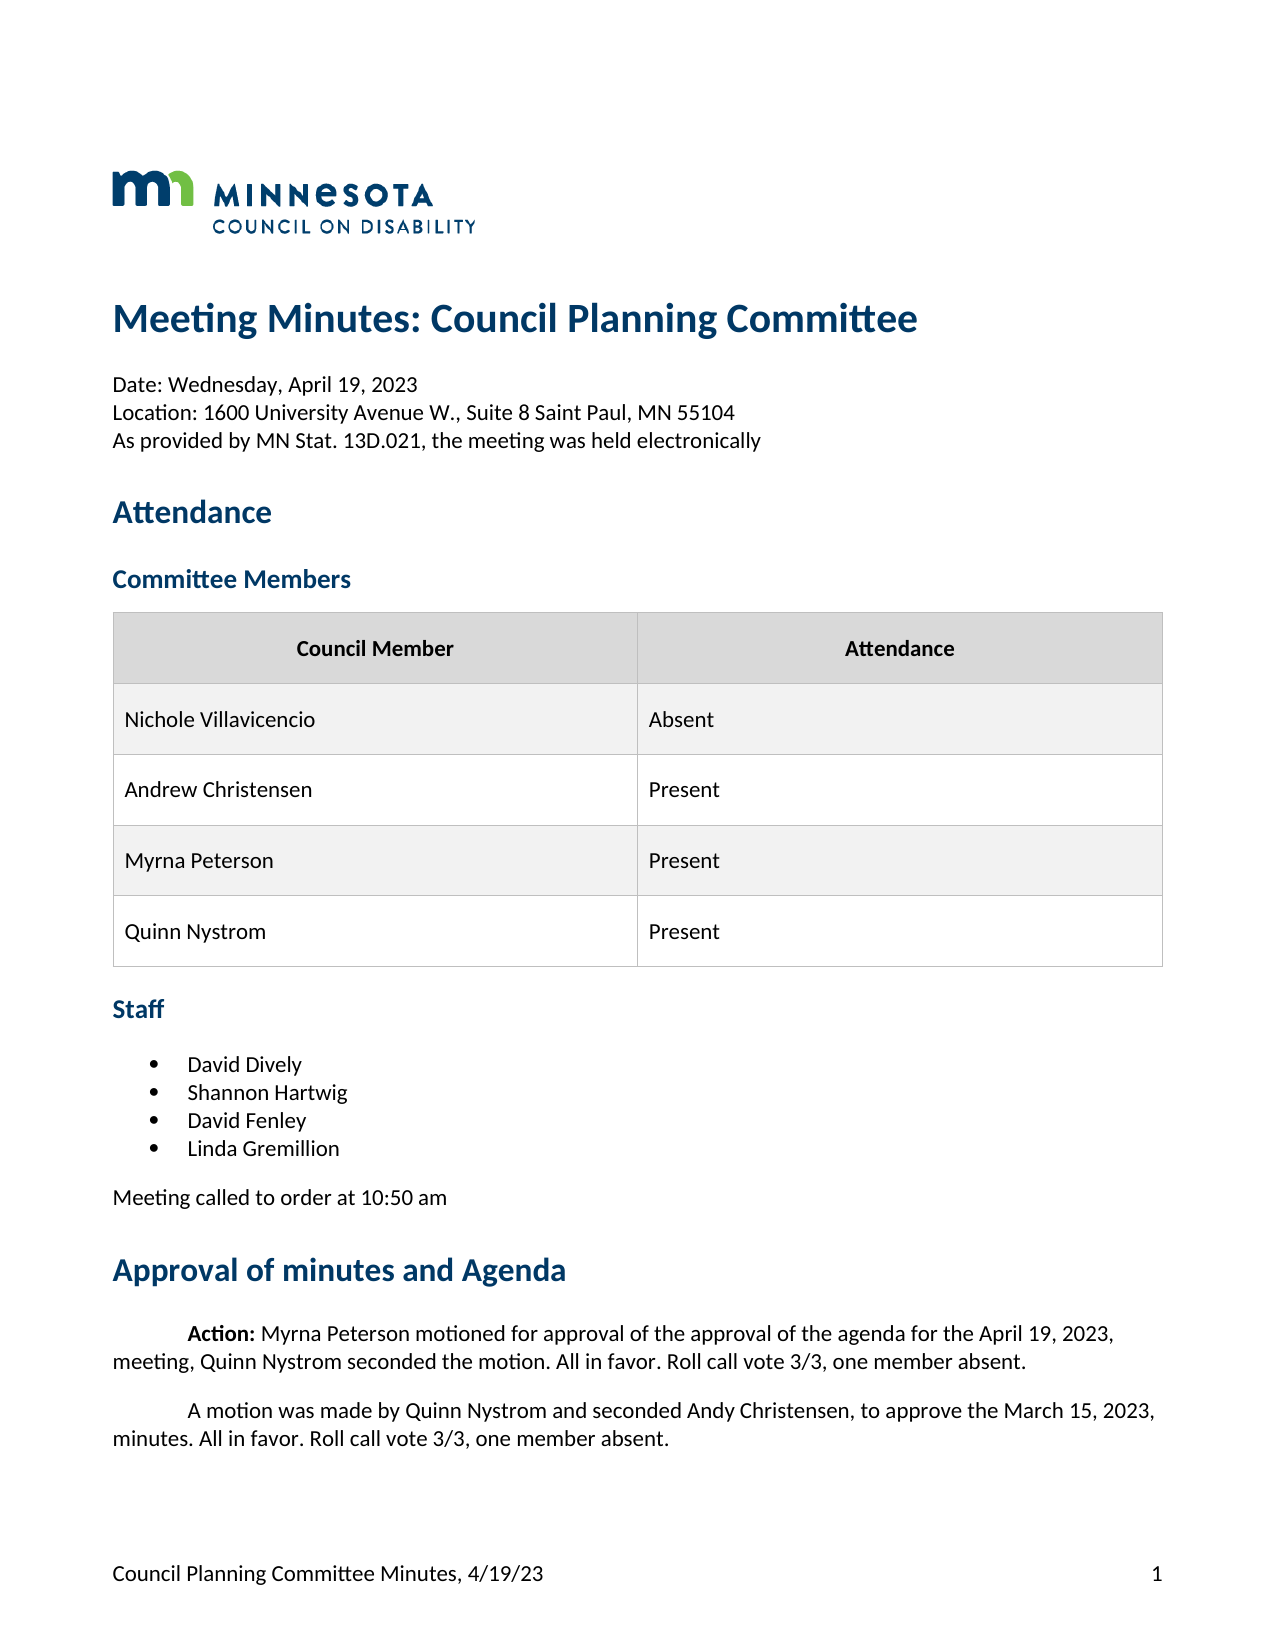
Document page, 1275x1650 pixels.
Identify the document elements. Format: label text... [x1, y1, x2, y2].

text A motion was made by Quinn Nystrom and seconded Andy Christensen, to approve the March 15, 2023, minutes. All in favor. Roll call vote 3/3, one member absent. [112, 1396, 1162, 1452]
list Shannon Hartwig [150, 1078, 1162, 1106]
list David Fenley [150, 1106, 1162, 1134]
picture [112, 170, 475, 267]
table_cell Andrew Christensen [114, 755, 637, 824]
table_cell Nichole Villavicencio [114, 684, 637, 754]
text Date: Wednesday, April 19, 2023 Location: 1600 University Avenue W., Suite 8 Saint Paul, MN 55104 As provided by MN Stat. 13D.021, the meeting was held electronically [112, 370, 1162, 454]
subtitle Approval of minutes and Agenda [112, 1248, 1162, 1289]
list Linda Gremillion [150, 1134, 1162, 1162]
subtitle Attendance [112, 492, 1162, 532]
table_header Council Member [114, 613, 637, 683]
table_cell Present [638, 826, 1162, 895]
table_header Attendance [638, 613, 1162, 683]
table_cell Quinn Nystrom [114, 896, 637, 966]
list David Dively [150, 1050, 1162, 1078]
table_cell Myrna Peterson [114, 826, 637, 895]
subtitle Staff [112, 992, 1162, 1025]
subtitle Committee Members [112, 562, 1162, 596]
table_cell Absent [638, 684, 1162, 754]
table_cell Present [638, 755, 1162, 824]
subtitle Meeting Minutes: Council Planning Committee [112, 292, 1162, 343]
text Meeting called to order at 10:50 am [112, 1183, 1162, 1211]
table_cell Present [638, 896, 1162, 966]
text Action: Myrna Peterson motioned for approval of the approval of the agenda for the April 19, 2023, meeting, Quinn Nystrom seconded the motion. All in favor. Roll call vote 3/3, one member absent. [112, 1319, 1162, 1376]
